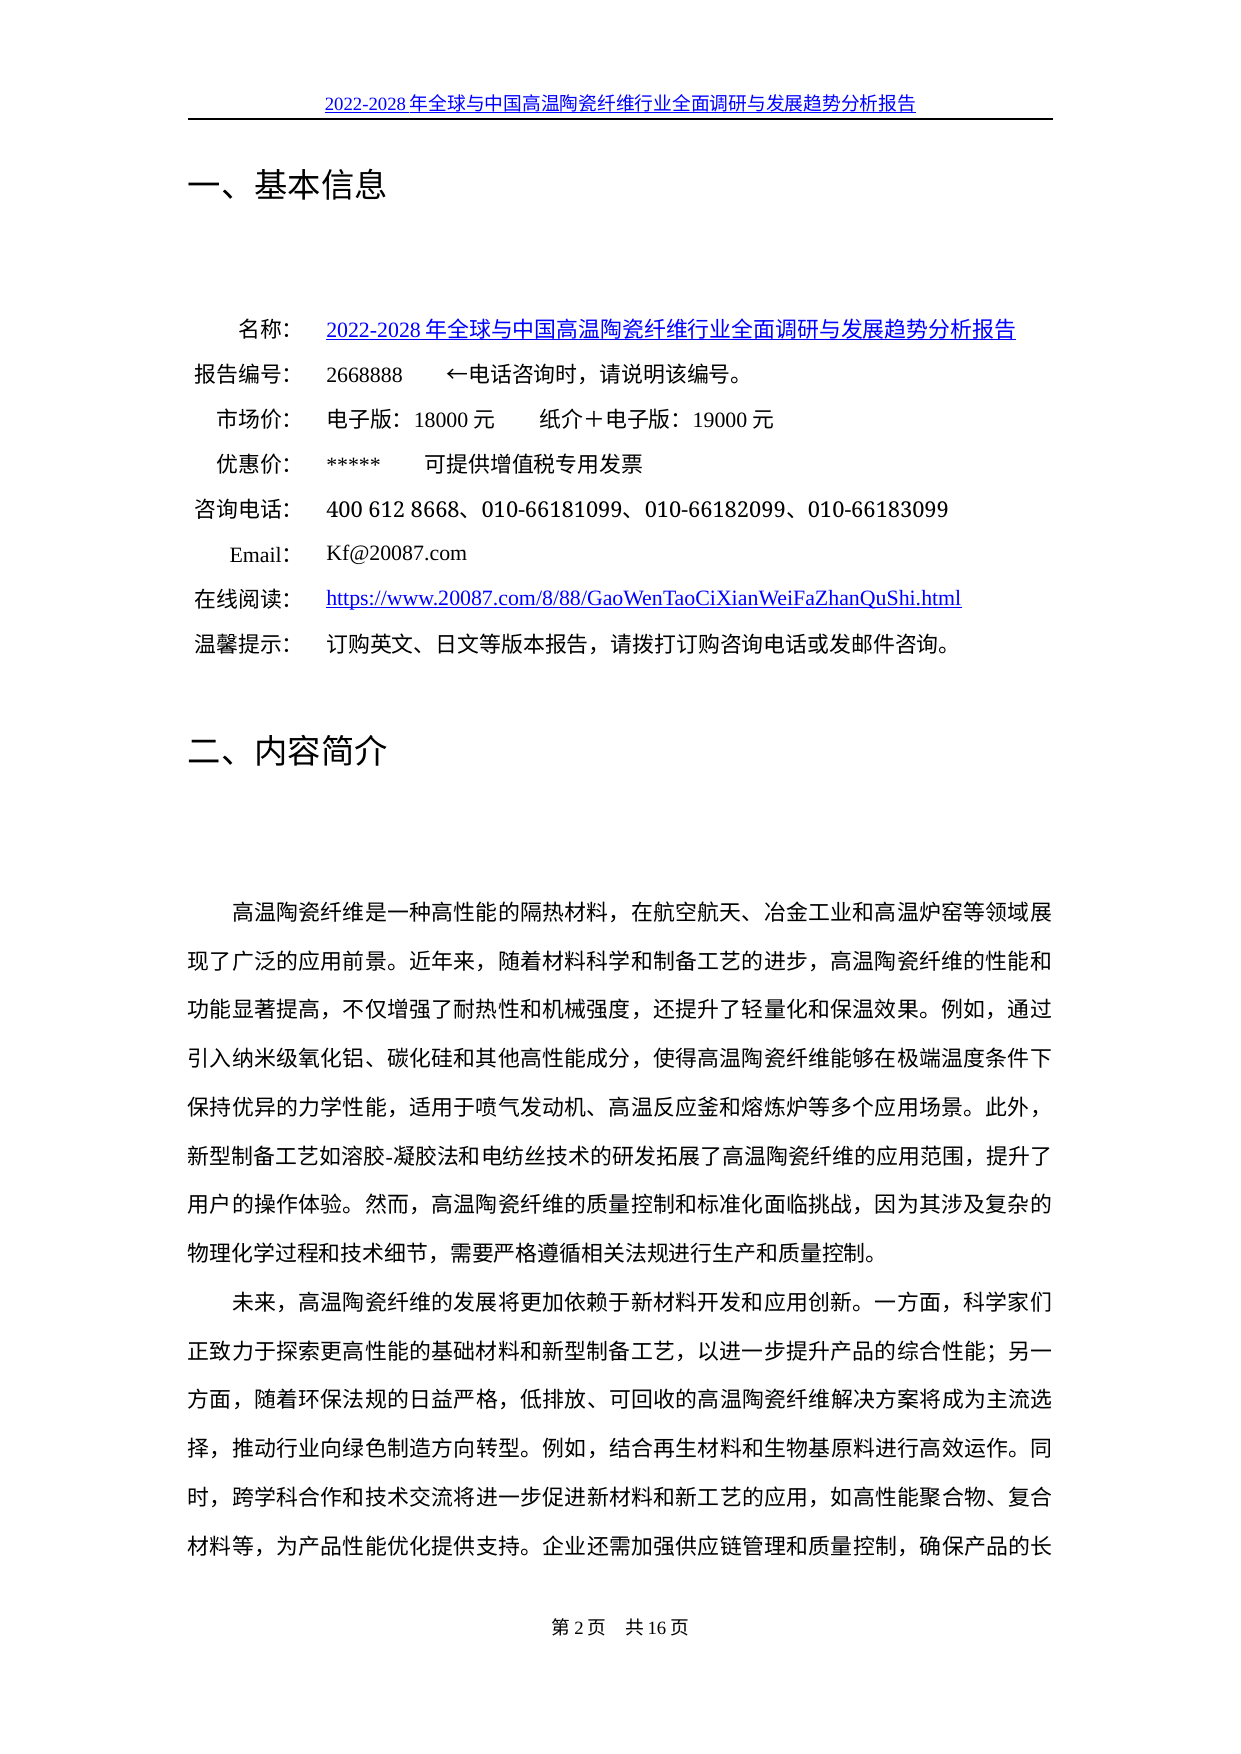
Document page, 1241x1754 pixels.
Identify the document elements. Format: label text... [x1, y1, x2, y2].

table_cell 在线阅读： [167, 582, 315, 627]
table_cell Email： [167, 537, 315, 582]
table_cell 咨询电话： [167, 492, 315, 537]
table_cell 温馨提示： [167, 627, 315, 672]
table_cell 2668888 ←电话咨询时，请说明该编号。 [315, 357, 1073, 402]
table_cell 优惠价： [167, 447, 315, 492]
title 一、基本信息 [187, 150, 1053, 215]
table_cell 订购英文、日文等版本报告，请拨打订购咨询电话或发邮件咨询。 [315, 627, 1073, 672]
table_cell [315, 582, 1073, 627]
table_cell Kf@20087.com [315, 537, 1073, 582]
table_header 2022-2028年全球与中国高温陶瓷纤维行业全面调研与发展趋势分析报告 [315, 312, 1073, 357]
table_cell 400 612 8668、010-66181099、010-66182099、010-66183099 [315, 492, 1073, 537]
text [187, 894, 1053, 1561]
table_cell 市场价： [167, 402, 315, 447]
title 二、内容简介 [187, 717, 1053, 782]
table_cell 电子版：18000 元 纸介＋电子版：19000 元 [315, 402, 1073, 447]
table_cell 报告编号： [167, 357, 315, 402]
table_cell ***** 可提供增值税专用发票 [315, 447, 1073, 492]
table_header 名称： [167, 312, 315, 357]
